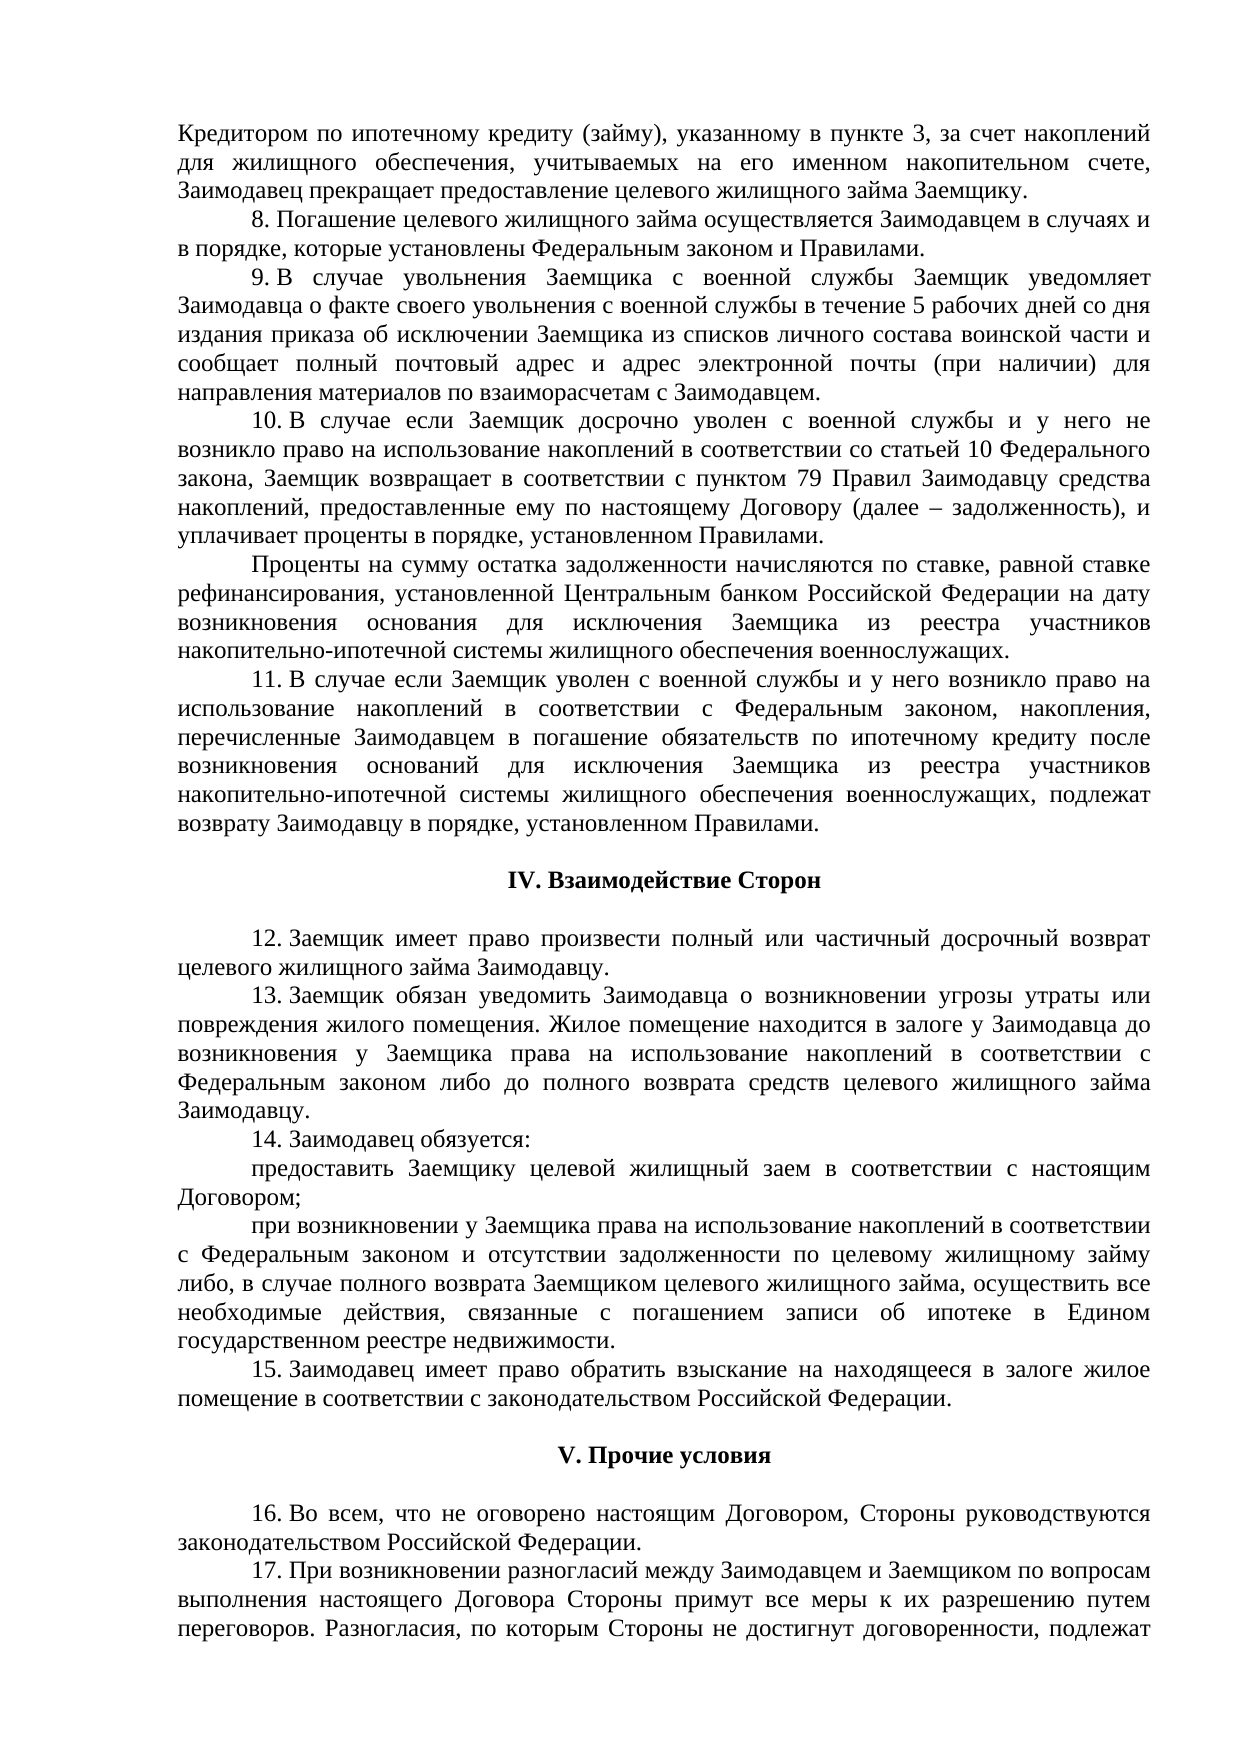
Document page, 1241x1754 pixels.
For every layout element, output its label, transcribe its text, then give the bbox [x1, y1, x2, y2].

text 16. Во всем, что не оговорено настоящим Договором, Стороны руководствуются законодательством Российской Федерации. [177, 1498, 1152, 1556]
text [177, 1556, 1152, 1642]
text 11. В случае если Заемщик уволен с военной службы и у него возникло право на использование накоплений в соответствии с Федеральным законом, накопления, перечисленные Заимодавцем в погашение обязательств по ипотечному кредиту после возникновения оснований для исключения Заемщика из реестра участников накопительно-ипотечной системы жилищного обеспечения военнослужащих, подлежат возврату Заимодавцу в порядке, установленном Правилами. [177, 664, 1152, 837]
text 14. Заимодавец обязуется: [177, 1124, 1152, 1153]
text 10. В случае если Заемщик досрочно уволен с военной службы и у него не возникло право на использование накоплений в соответствии со статьей 10 Федерального закона, Заемщик возвращает в соответствии с пунктом 79 Правил Заимодавцу средства накоплений, предоставленные ему по настоящему Договору (далее – задолженность), и уплачивает проценты в порядке, установленном Правилами. [177, 406, 1152, 549]
text 15. Заимодавец имеет право обратить взыскание на находящееся в залоге жилое помещение в соответствии с законодательством Российской Федерации. [177, 1354, 1152, 1412]
text 9. В случае увольнения Заемщика с военной службы Заемщик уведомляет Заимодавца о факте своего увольнения с военной службы в течение 5 рабочих дней со дня издания приказа об исключении Заемщика из списков личного состава воинской части и сообщает полный почтовый адрес и адрес электронной почты (при наличии) для направления материалов по взаиморасчетам с Заимодавцем. [177, 262, 1152, 406]
text 13. Заемщик обязан уведомить Заимодавца о возникновении угрозы утраты или повреждения жилого помещения. Жилое помещение находится в залоге у Заимодавца до возникновения у Заемщика права на использование накоплений в соответствии с Федеральным законом либо до полного возврата средств целевого жилищного займа Заимодавцу. [177, 981, 1152, 1124]
text при возникновении у Заемщика права на использование накоплений в соответствии с Федеральным законом и отсутствии задолженности по целевому жилищному займу либо, в случае полного возврата Заемщиком целевого жилищного займа, осуществить все необходимые действия, связанные с погашением записи об ипотеке в Едином государственном реестре недвижимости. [177, 1211, 1152, 1354]
text 8. Погашение целевого жилищного займа осуществляется Заимодавцем в случаях и в порядке, которые установлены Федеральным законом и Правилами. [177, 204, 1152, 262]
text 12. Заемщик имеет право произвести полный или частичный досрочный возврат целевого жилищного займа Заимодавцу. [177, 923, 1152, 981]
text IV. Взаимодействие Сторон [177, 866, 1152, 894]
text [177, 118, 1152, 204]
text предоставить Заемщику целевой жилищный заем в соответствии с настоящим Договором; [177, 1153, 1152, 1211]
text V. Прочие условия [177, 1441, 1152, 1469]
text Проценты на сумму остатка задолженности начисляются по ставке, равной ставке рефинансирования, установленной Центральным банком Российской Федерации на дату возникновения основания для исключения Заемщика из реестра участников накопительно-ипотечной системы жилищного обеспечения военнослужащих. [177, 549, 1152, 664]
